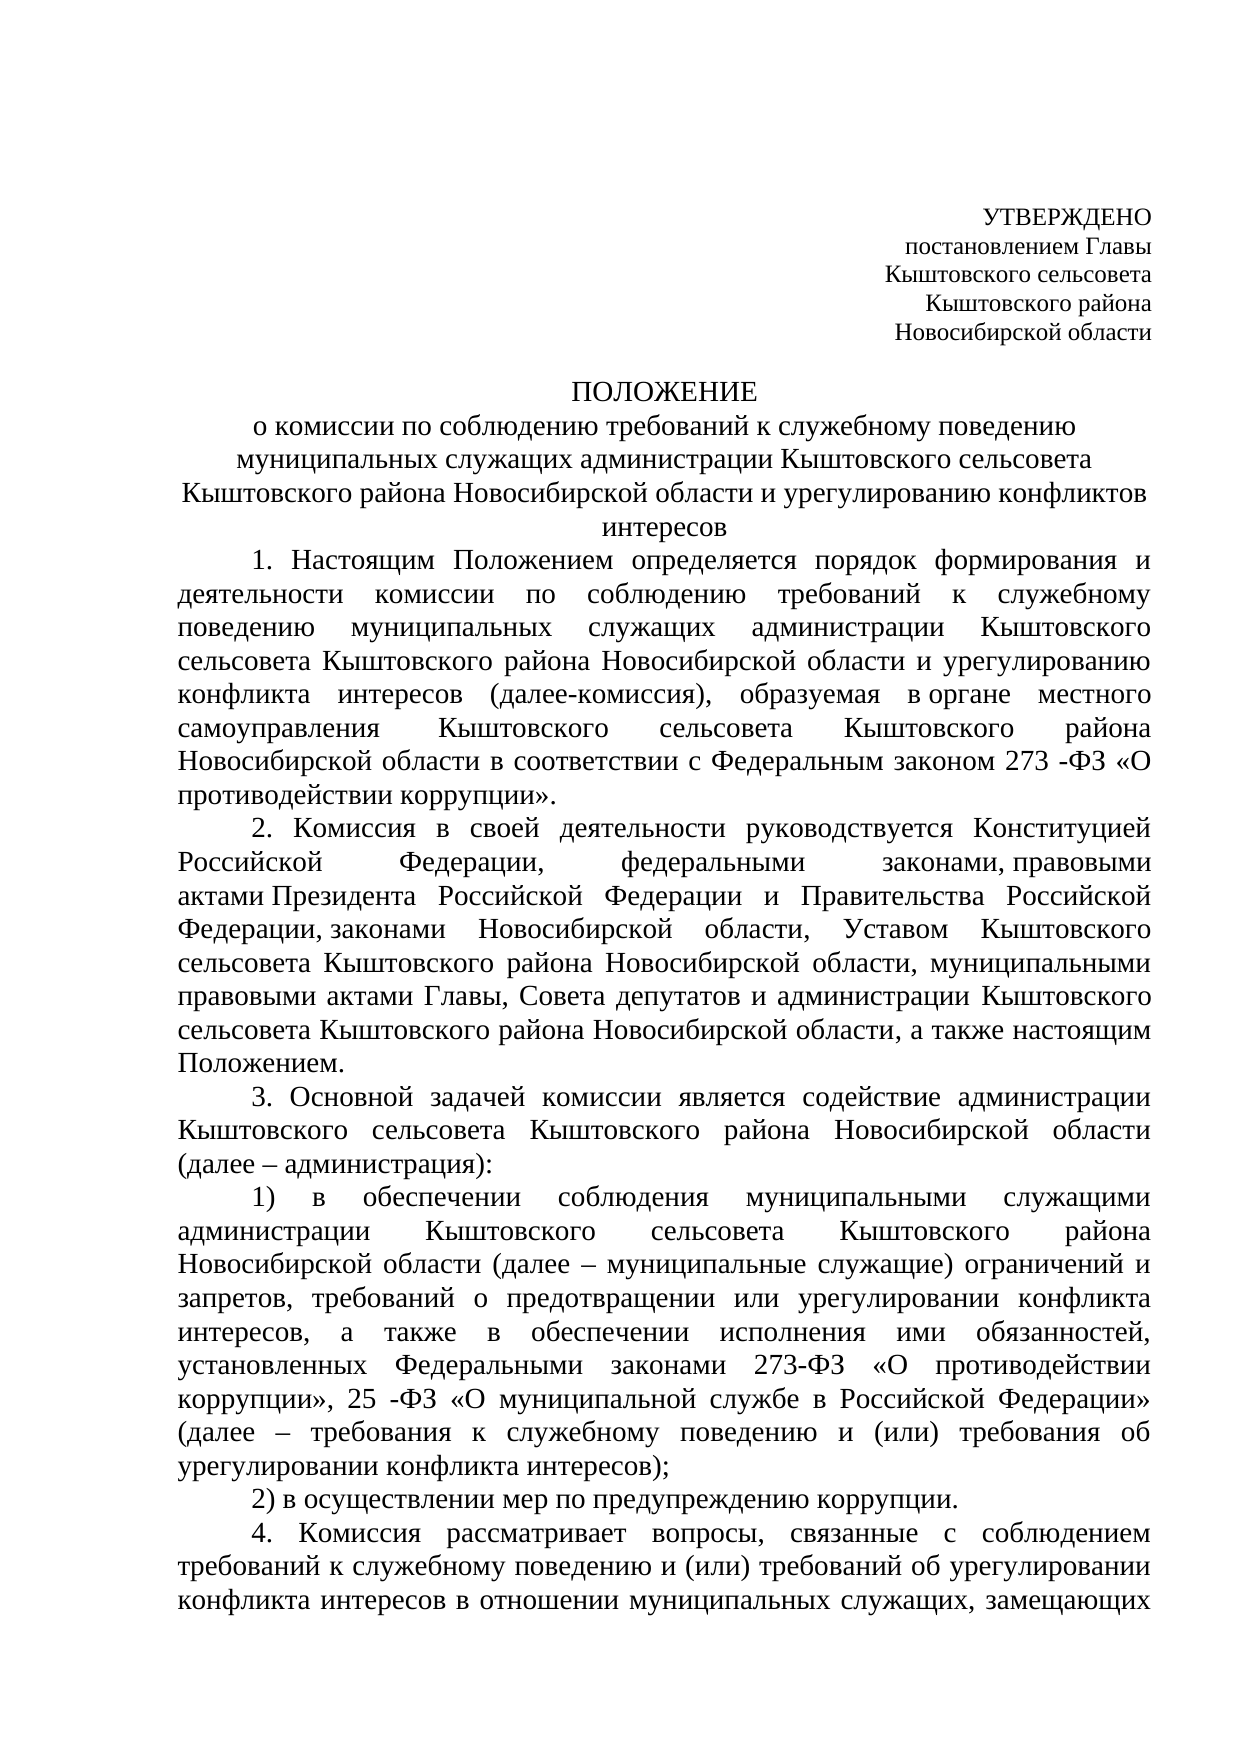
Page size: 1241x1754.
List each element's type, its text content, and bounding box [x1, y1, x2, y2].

text Кыштовского сельсовета [177, 259, 1152, 288]
text Кыштовского района [177, 288, 1152, 317]
text ПОЛОЖЕНИЕ [177, 374, 1152, 408]
text 1) в обеспечении соблюдения муниципальными служащими администрации Кыштовского сельсовета Кыштовского района Новосибирской области (далее – муниципальные служащие) ограничений и запретов, требований о предотвращении или урегулировании конфликта интересов, а также в обеспечении исполнения ими обязанностей, установленных Федеральными законами 273-ФЗ «О противодействии коррупции», 25 -ФЗ «О муниципальной службе в Российской Федерации» (далее – требования к служебному поведению и (или) требования об урегулировании конфликта интересов); [177, 1179, 1152, 1481]
text УТВЕРЖДЕНО [177, 202, 1152, 231]
text 1. Настоящим Положением определяется порядок формирования и деятельности комиссии по соблюдению требований к служебному поведению муниципальных служащих администрации Кыштовского сельсовета Кыштовского района Новосибирской области и урегулированию конфликта интересов (далее-комиссия), образуемая в органе местного самоуправления Кыштовского сельсовета Кыштовского района Новосибирской области в соответствии с Федеральным законом 273 -ФЗ «О противодействии коррупции». [177, 542, 1152, 811]
text 3. Основной задачей комиссии является содействие администрации Кыштовского сельсовета Кыштовского района Новосибирской области (далее – администрация): [177, 1079, 1152, 1179]
text 2) в осуществлении мер по предупреждению коррупции. [177, 1481, 1152, 1515]
text Новосибирской области [177, 317, 1152, 346]
text постановлением Главы [177, 231, 1152, 259]
text 2. Комиссия в своей деятельности руководствуется Конституцией Российской Федерации, федеральными законами, правовыми актами Президента Российской Федерации и Правительства Российской Федерации, законами Новосибирской области, Уставом Кыштовского сельсовета Кыштовского района Новосибирской области, муниципальными правовыми актами Главы, Совета депутатов и администрации Кыштовского сельсовета Кыштовского района Новосибирской области, а также настоящим Положением. [177, 811, 1152, 1079]
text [177, 1515, 1152, 1616]
text о комиссии по соблюдению требований к служебному поведению муниципальных служащих администрации Кыштовского сельсовета Кыштовского района Новосибирской области и урегулированию конфликтов интересов [177, 408, 1152, 542]
